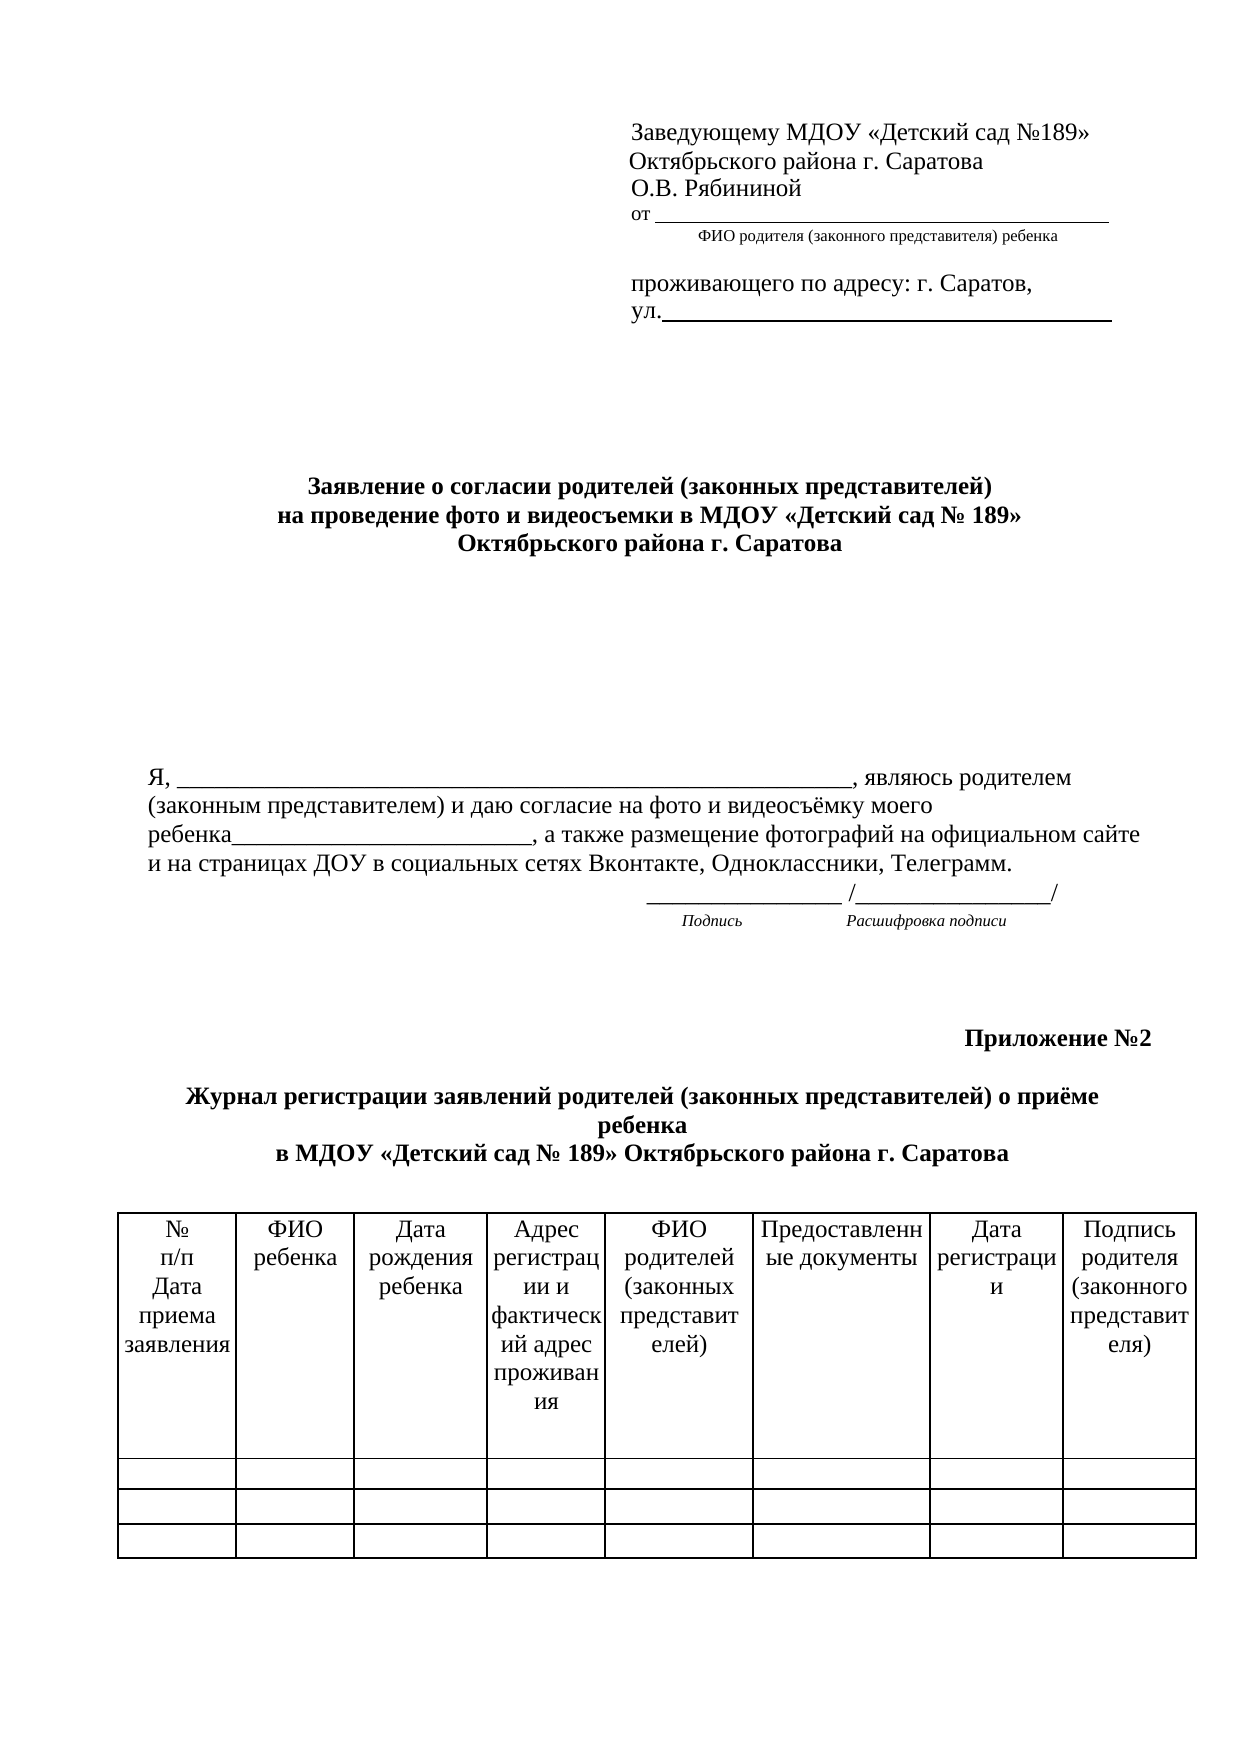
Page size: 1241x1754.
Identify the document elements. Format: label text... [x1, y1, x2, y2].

table_header ФИО ребенка [237, 1214, 353, 1457]
table_cell [488, 1525, 604, 1557]
table_cell [119, 1490, 235, 1523]
table_cell [488, 1459, 604, 1488]
table_cell [119, 1459, 235, 1488]
table_cell [931, 1525, 1062, 1557]
text _______________ /_______________/ [148, 877, 1152, 907]
table_cell [754, 1490, 929, 1523]
text Подпись Расшифровка подписи [148, 911, 1152, 930]
table_cell [606, 1490, 752, 1523]
table_header Предоставленные документы [754, 1214, 929, 1457]
table_cell [754, 1459, 929, 1488]
text в МДОУ «Детский сад № 189» Октябрьского района г. Саратова [148, 1138, 1137, 1167]
text Заявление о согласии родителей (законных представителей) [148, 471, 1152, 500]
text Я, ______________________________________________________, являюсь родителем (законным представителем) и даю согласие на фото и видеосъёмку моего ребенка________________________, а также размещение фотографий на официальном сайте и на страницах ДОУ в социальных сетях Вконтакте, Одноклассники, Телеграмм. [148, 762, 1152, 877]
table_cell [488, 1490, 604, 1523]
table_cell [355, 1490, 486, 1523]
table_cell [606, 1525, 752, 1557]
table_header Дата рождения ребенка [355, 1214, 486, 1457]
table_cell [754, 1525, 929, 1557]
table_cell [355, 1525, 486, 1557]
text Журнал регистрации заявлений родителей (законных представителей) о приёме ребенка [148, 1081, 1137, 1138]
table_header Адрес регистрации и фактический адрес проживания [488, 1214, 604, 1457]
text на проведение фото и видеосъемки в МДОУ «Детский сад № 189» [148, 500, 1152, 528]
table_header Дата регистрации [931, 1214, 1062, 1457]
text Октябрьского района г. Саратова [148, 528, 1152, 557]
table_header № п/п Дата приема заявления [119, 1214, 235, 1457]
table_cell [606, 1459, 752, 1488]
table_header ФИО родителей (законных представит елей) [606, 1214, 752, 1457]
table_cell [1064, 1459, 1195, 1488]
table_cell [237, 1525, 353, 1557]
table_cell [237, 1490, 353, 1523]
table_header Заведующему МДОУ «Детский сад №189» Октябрьского района г. Саратова О.В. Рябининой [610, 118, 1133, 202]
table_cell [1064, 1525, 1195, 1557]
table_cell [355, 1459, 486, 1488]
table_header Подпись родителя (законного представит еля) [1064, 1214, 1195, 1457]
table_cell [237, 1459, 353, 1488]
table_cell [119, 1525, 235, 1557]
table_cell от ФИО родителя (законного представителя) ребенка [610, 202, 1133, 257]
table_cell [931, 1490, 1062, 1523]
table_cell [931, 1459, 1062, 1488]
table_cell [1064, 1490, 1195, 1523]
text Приложение №2 [148, 1023, 1152, 1052]
table_cell проживающего по адресу: г. Саратов, ул. [610, 257, 1133, 326]
